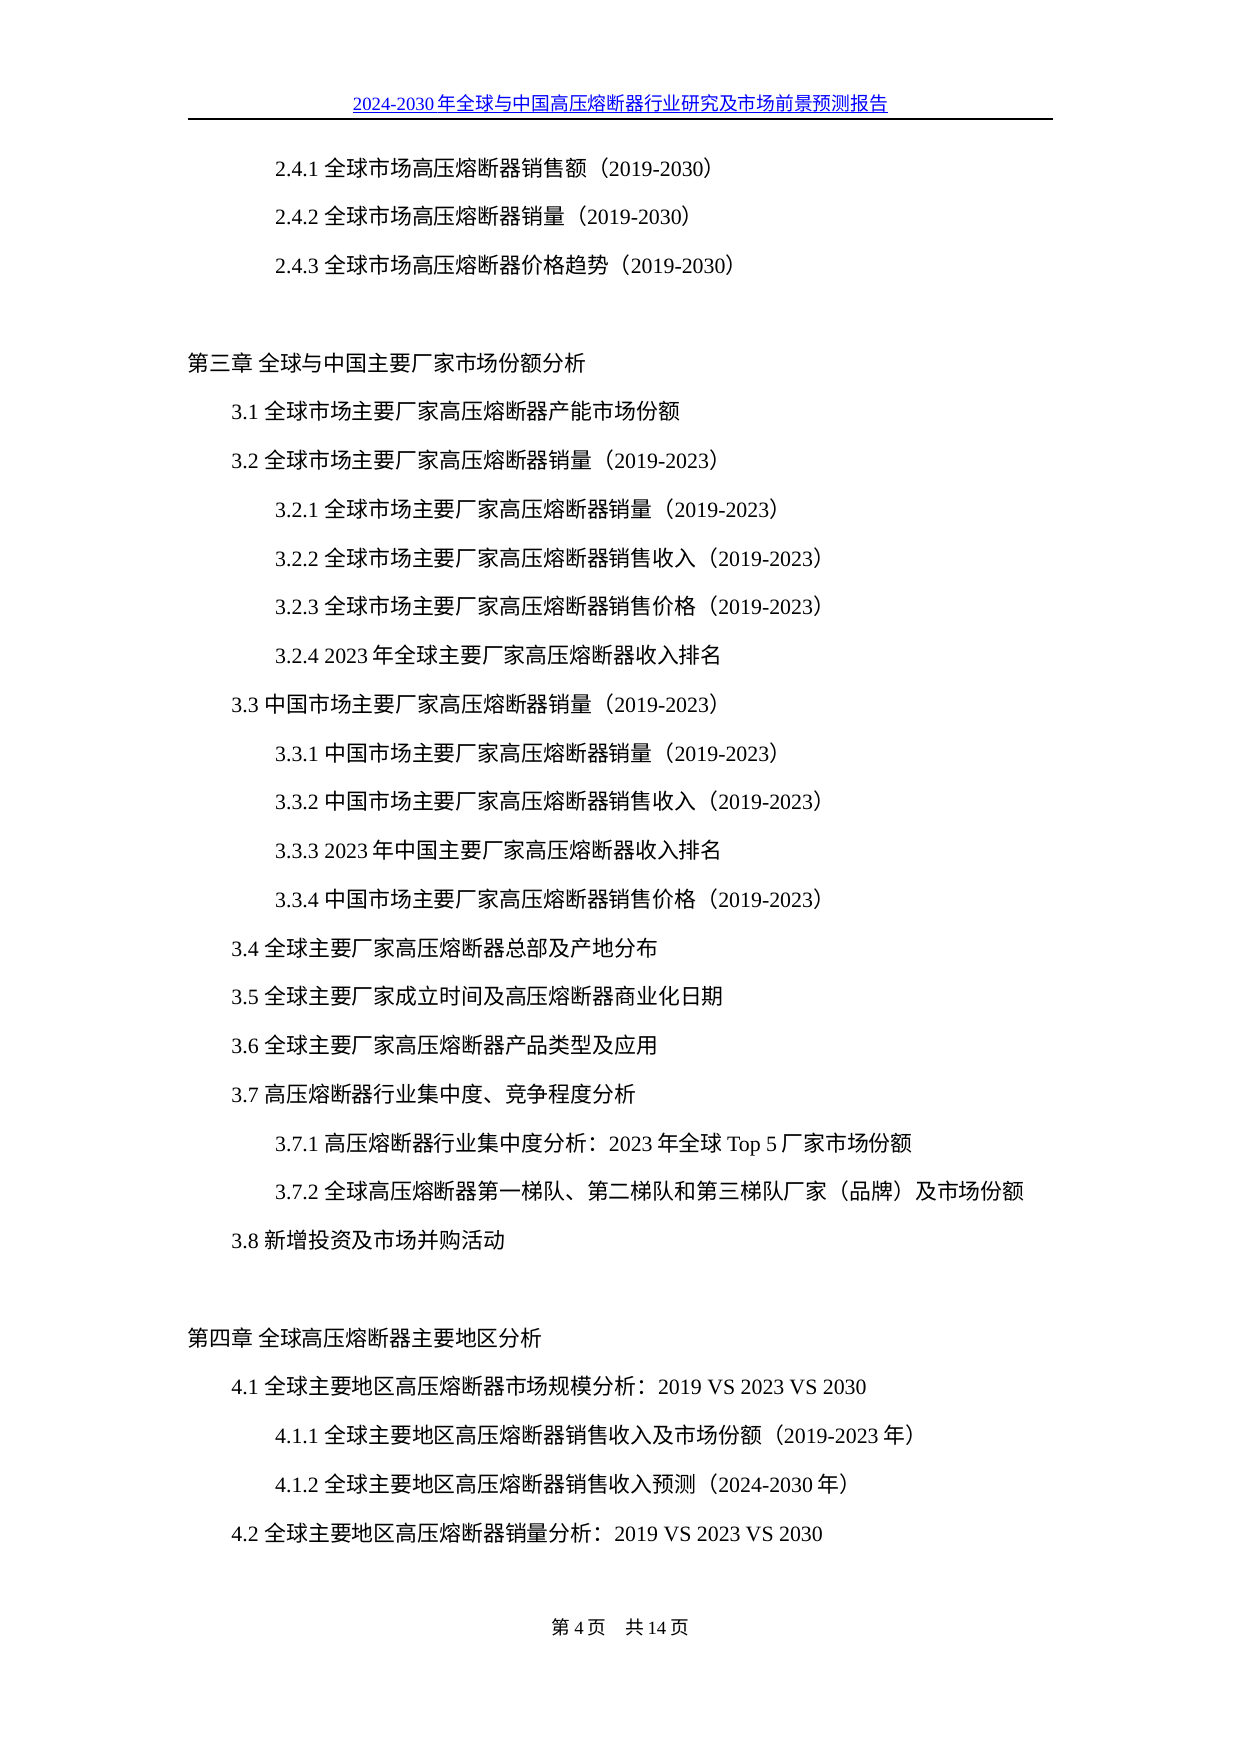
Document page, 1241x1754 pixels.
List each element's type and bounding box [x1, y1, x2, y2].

text [187, 150, 1053, 1548]
